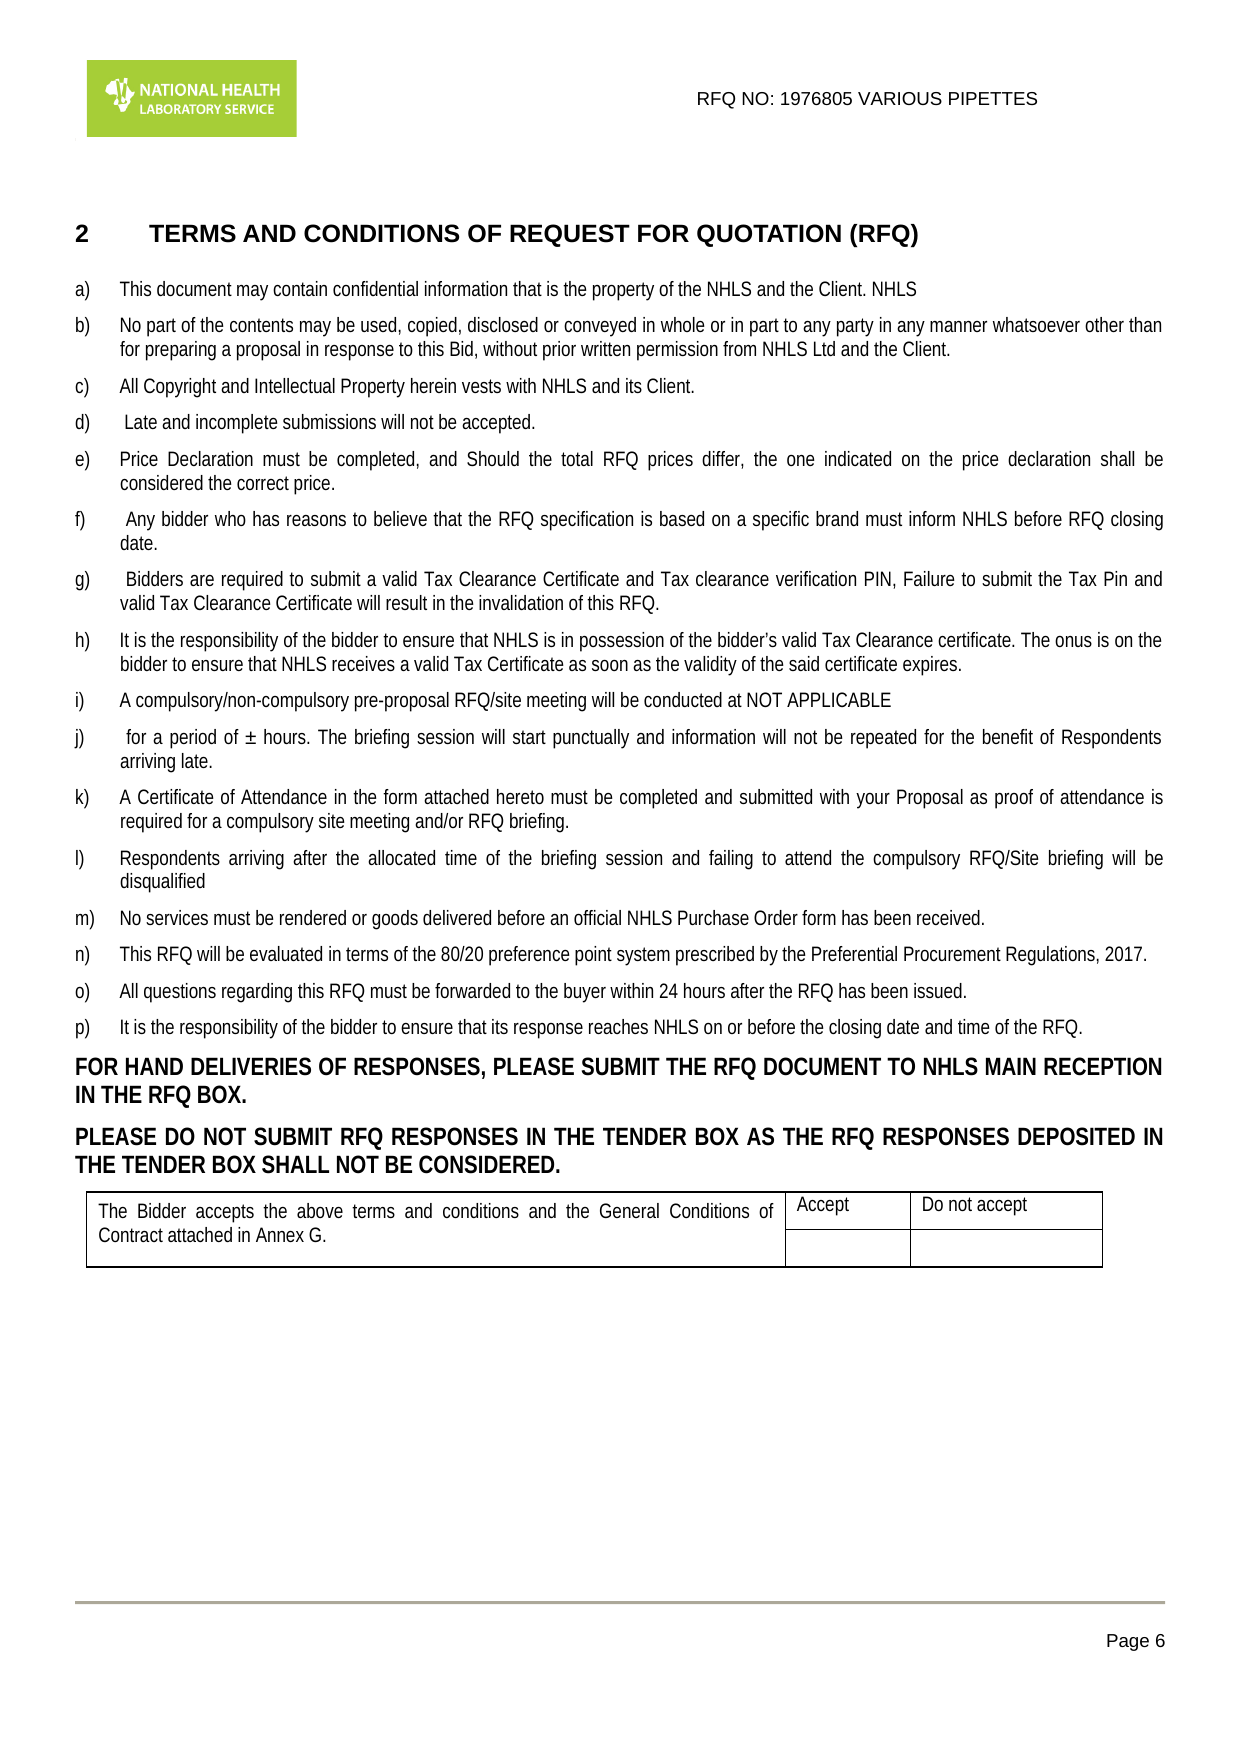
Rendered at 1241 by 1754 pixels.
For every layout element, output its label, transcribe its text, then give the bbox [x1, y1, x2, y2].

text PLEASE DO NOT SUBMIT RFQ RESPONSES IN THE TENDER BOX AS THE RFQ RESPONSES DEPOSITED IN THE TENDER BOX SHALL NOT BE CONSIDERED. [75, 1122, 1165, 1179]
list Respondents arriving after the allocated time of the briefing session and failing to attend the compulsory RFQ/Site briefing will be disqualified [75, 846, 1165, 893]
list All questions regarding this RFQ must be forwarded to the buyer within 24 hours after the RFQ has been issued. [75, 979, 1165, 1003]
table_cell [786, 1230, 910, 1266]
list Bidders are required to submit a valid Tax Clearance Certificate and Tax clearance verification PIN, Failure to submit the Tax Pin and valid Tax Clearance Certificate will result in the invalidation of this RFQ. [75, 567, 1165, 615]
text FOR HAND DELIVERIES OF RESPONSES, PLEASE SUBMIT THE RFQ DOCUMENT TO NHLS MAIN RECEPTION IN THE RFQ BOX. [75, 1052, 1165, 1109]
list for a period of ± hours. The briefing session will start punctually and information will not be repeated for the benefit of Respondents arriving late. [75, 725, 1165, 773]
table_header The Bidder accepts the above terms and conditions and the General Conditions of Contract attached in Annex G. [87, 1193, 785, 1266]
list Price Declaration must be completed, and Should the total RFQ prices differ, the one indicated on the price declaration shall be considered the correct price. [75, 447, 1165, 494]
list This RFQ will be evaluated in terms of the 80/20 preference point system prescribed by the Preferential Procurement Regulations, 2017. [75, 942, 1165, 966]
table_cell [911, 1230, 1102, 1266]
list All Copyright and Intellectual Property herein vests with NHLS and its Client. [75, 374, 1165, 398]
list A Certificate of Attendance in the form attached hereto must be completed and submitted with your Proposal as proof of attendance is required for a compulsory site meeting and/or RFQ briefing. [75, 785, 1165, 833]
list Late and incomplete submissions will not be accepted. [75, 410, 1165, 434]
list Any bidder who has reasons to believe that the RFQ specification is based on a specific brand must inform NHLS before RFQ closing date. [75, 507, 1165, 555]
list A compulsory/non-compulsory pre-proposal RFQ/site meeting will be conducted at NOT APPLICABLE [75, 688, 1165, 712]
picture [86, 60, 297, 137]
list It is the responsibility of the bidder to ensure that its response reaches NHLS on or before the closing date and time of the RFQ. [75, 1015, 1165, 1039]
subtitle TERMS AND CONDITIONS OF REQUEST FOR QUOTATION (RFQ) [75, 219, 1165, 248]
list This document may contain confidential information that is the property of the NHLS and the Client. NHLS [75, 277, 1165, 301]
list No services must be rendered or goods delivered before an official NHLS Purchase Order form has been received. [75, 906, 1165, 930]
table_header Do not accept [911, 1193, 1102, 1229]
list No part of the contents may be used, copied, disclosed or conveyed in whole or in part to any party in any manner whatsoever other than for preparing a proposal in response to this Bid, without prior written permission from NHLS Ltd and the Client. [75, 313, 1165, 361]
list It is the responsibility of the bidder to ensure that NHLS is in possession of the bidder’s valid Tax Clearance certificate. The onus is on the bidder to ensure that NHLS receives a valid Tax Certificate as soon as the validity of the said certificate expires. [75, 628, 1165, 676]
table_header Accept [786, 1193, 910, 1229]
